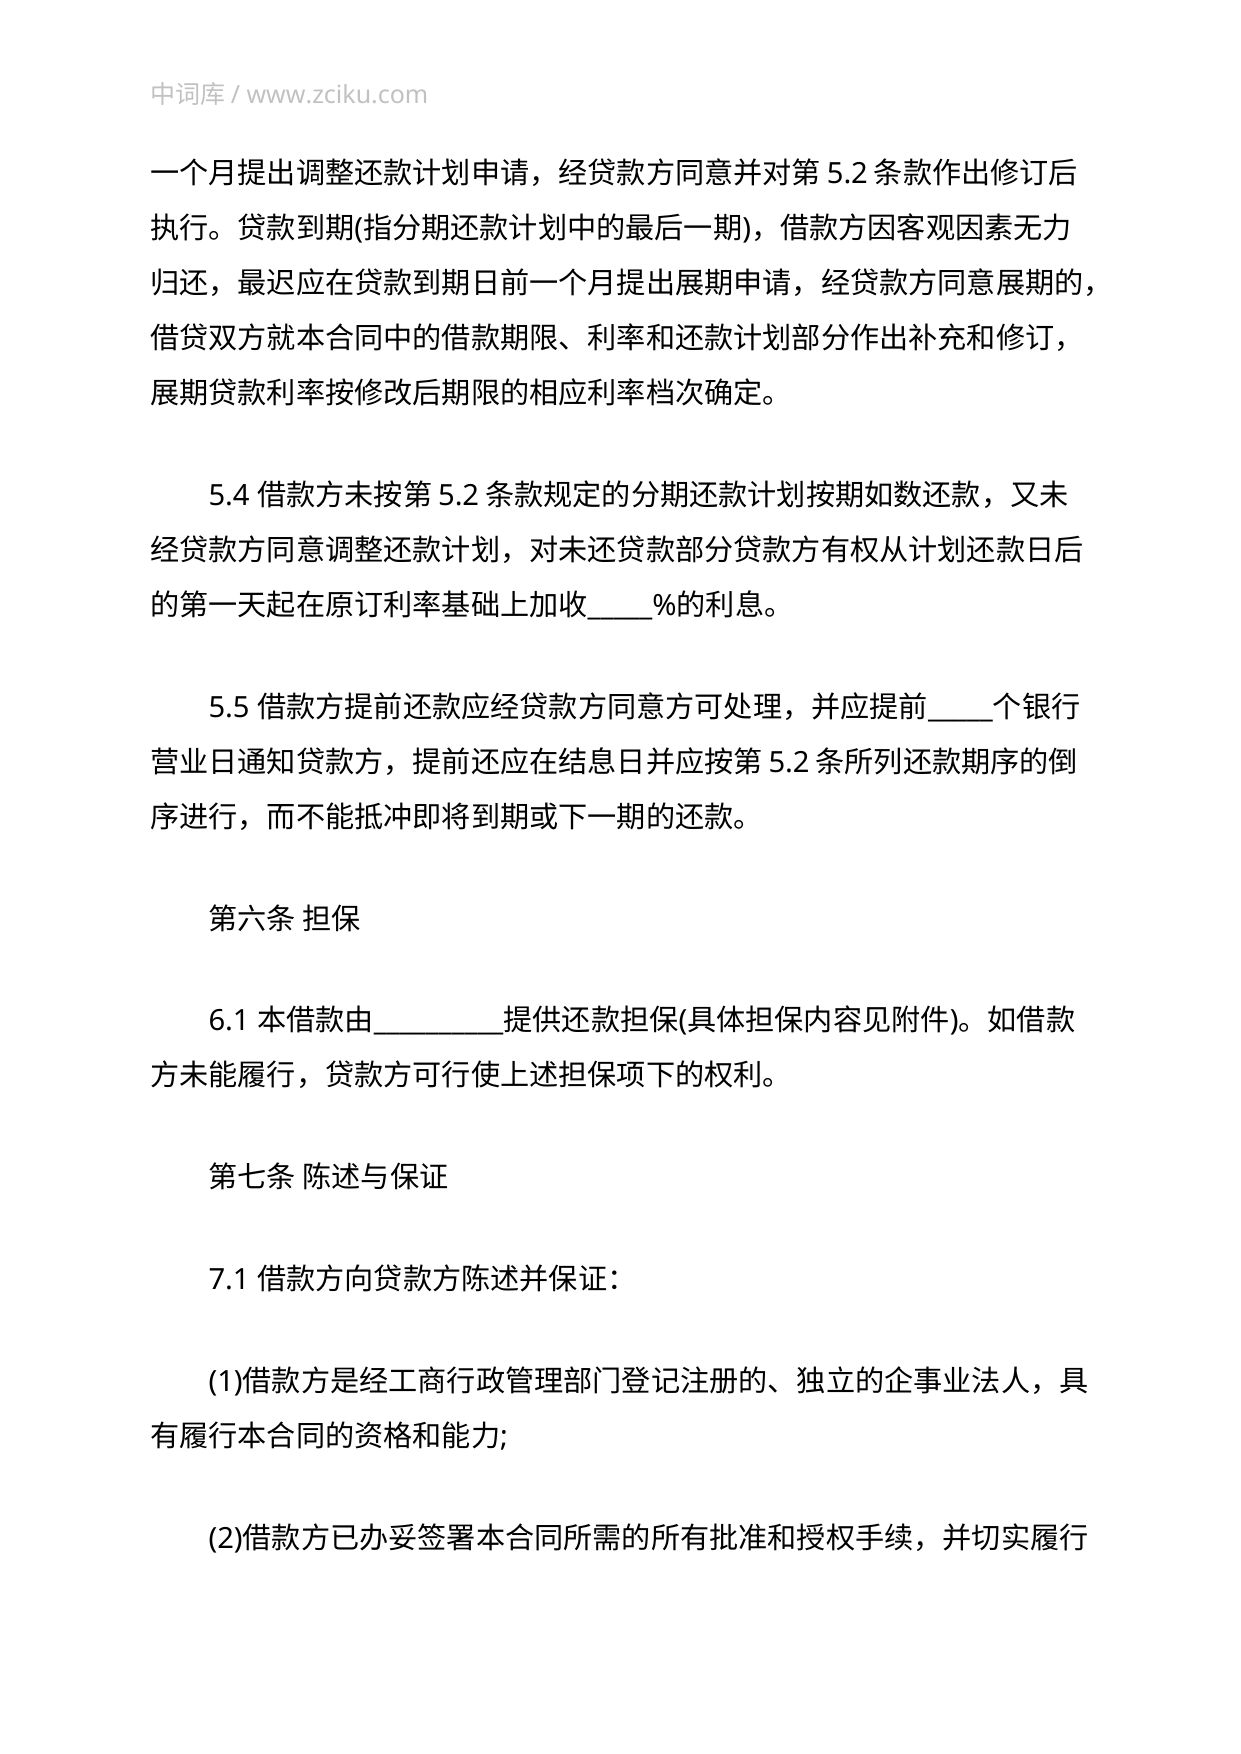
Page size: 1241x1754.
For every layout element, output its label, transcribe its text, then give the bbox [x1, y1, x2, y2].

text 7.1 借款方向贷款方陈述并保证： [150, 1256, 1090, 1298]
text 5.5 借款方提前还款应经贷款方同意方可处理，并应提前_____个银行营业日通知贷款方，提前还应在结息日并应按第5.2条所列还款期序的倒序进行，而不能抵冲即将到期或下一期的还款。 [150, 683, 1090, 836]
text 第六条 担保 [150, 895, 1090, 937]
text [150, 1514, 1090, 1557]
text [150, 150, 1090, 412]
text 第七条 陈述与保证 [150, 1154, 1090, 1196]
text (1)借款方是经工商行政管理部门登记注册的、独立的企事业法人，具有履行本合同的资格和能力; [150, 1357, 1090, 1455]
text 6.1 本借款由__________提供还款担保(具体担保内容见附件)。如借款方未能履行，贷款方可行使上述担保项下的权利。 [150, 997, 1090, 1094]
text 5.4 借款方未按第5.2条款规定的分期还款计划按期如数还款，又未经贷款方同意调整还款计划，对未还贷款部分贷款方有权从计划还款日后的第一天起在原订利率基础上加收_____%的利息。 [150, 472, 1090, 624]
